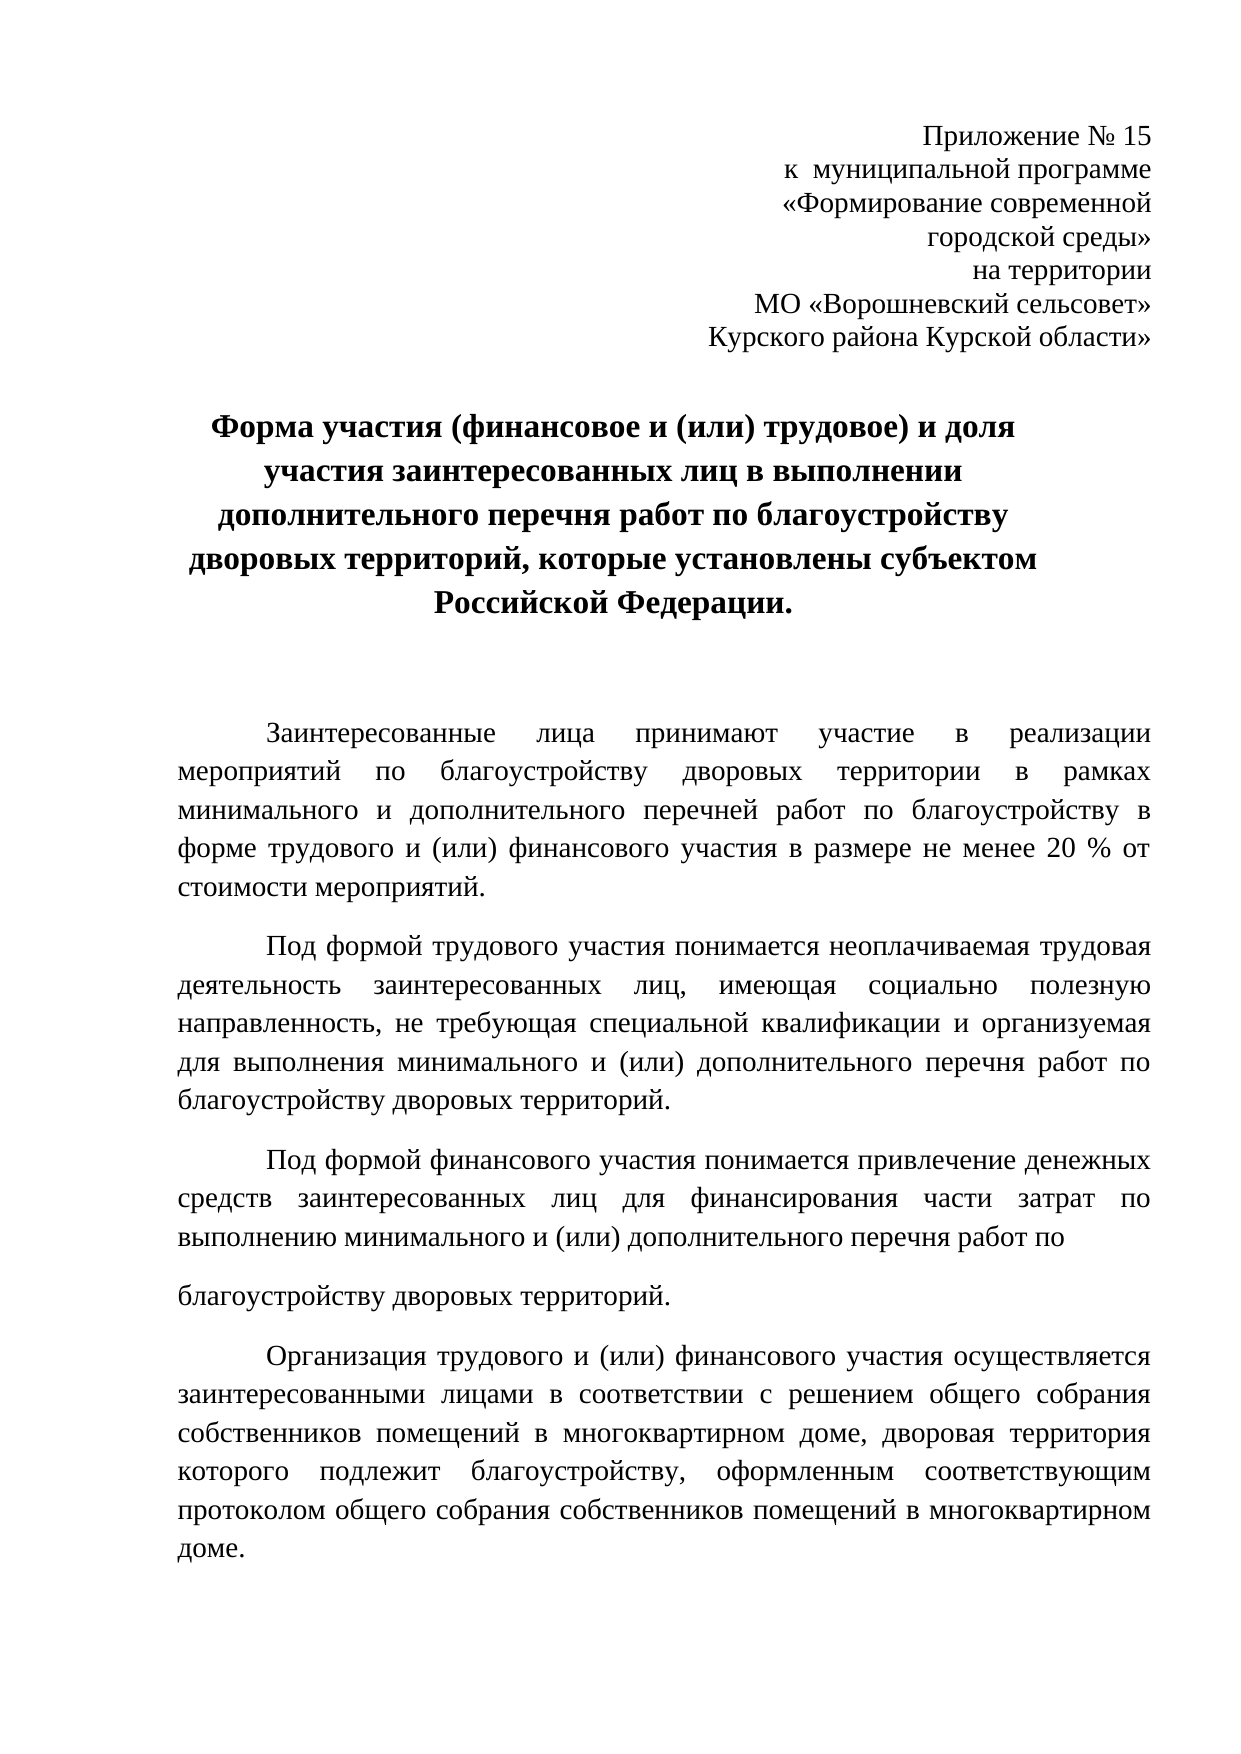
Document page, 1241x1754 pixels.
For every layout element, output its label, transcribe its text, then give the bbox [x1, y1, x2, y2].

text городской среды» [177, 219, 1152, 252]
text благоустройству дворовых территорий. [177, 1278, 1152, 1312]
text на территории [177, 252, 1152, 286]
text Заинтересованные лица принимают участие в реализации мероприятий по благоустройству дворовых территории в рамках минимального и дополнительного перечней работ по благоустройству в форме трудового и (или) финансового участия в размере не менее 20 % от стоимости мероприятий. [177, 715, 1152, 902]
text МО «Ворошневский сельсовет» [177, 286, 1152, 319]
text Курского района Курской области» [177, 319, 1152, 353]
text к муниципальной программе [177, 152, 1152, 185]
text Приложение № 15 [177, 118, 1152, 152]
text Под формой финансового участия понимается привлечение денежных средств заинтересованных лиц для финансирования части затрат по выполнению минимального и (или) дополнительного перечня работ по [177, 1142, 1152, 1252]
text Организация трудового и (или) финансового участия осуществляется заинтересованными лицами в соответствии с решением общего собрания собственников помещений в многоквартирном доме, дворовая территория которого подлежит благоустройству, оформленным соответствующим протоколом общего собрания собственников помещений в многоквартирном доме. [177, 1338, 1152, 1564]
text Форма участия (финансовое и (или) трудовое) и доля участия заинтересованных лиц в выполнении дополнительного перечня работ по благоустройству дворовых территорий, которые установлены субъектом Российской Федерации. [177, 406, 1049, 621]
text «Формирование современной [177, 185, 1152, 219]
text Под формой трудового участия понимается неоплачиваемая трудовая деятельность заинтересованных лиц, имеющая социально полезную направленность, не требующая специальной квалификации и организуемая для выполнения минимального и (или) дополнительного перечня работ по благоустройству дворовых территорий. [177, 928, 1152, 1116]
